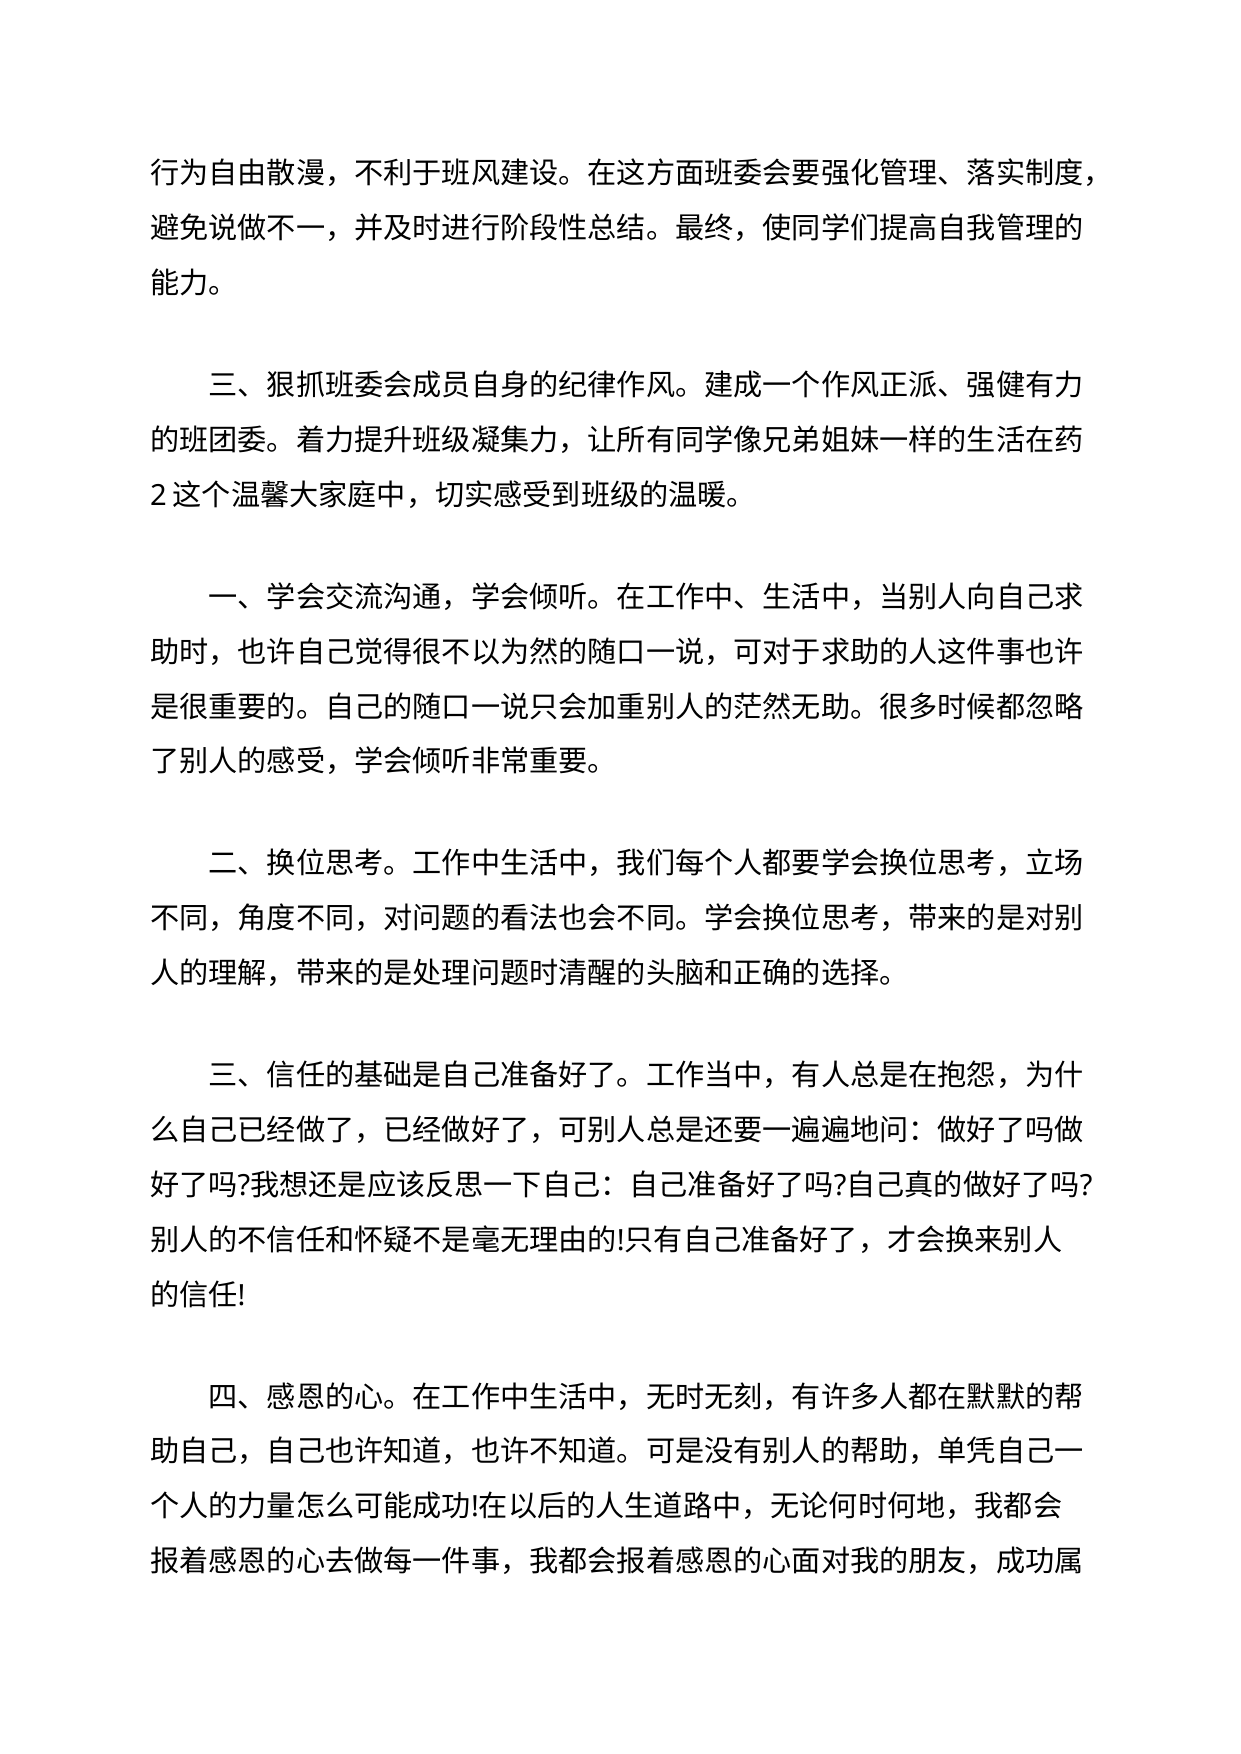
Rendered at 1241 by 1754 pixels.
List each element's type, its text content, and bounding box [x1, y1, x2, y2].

text 一、学会交流沟通，学会倾听。在工作中、生活中，当别人向自己求助时，也许自己觉得很不以为然的随口一说，可对于求助的人这件事也许是很重要的。自己的随口一说只会加重别人的茫然无助。很多时候都忽略了别人的感受，学会倾听非常重要。 [150, 573, 1090, 780]
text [150, 1373, 1090, 1580]
text 三、狠抓班委会成员自身的纪律作风。建成一个作风正派、强健有力的班团委。着力提升班级凝集力，让所有同学像兄弟姐妹一样的生活在药2这个温馨大家庭中，切实感受到班级的温暖。 [150, 362, 1090, 514]
text 二、换位思考。工作中生活中，我们每个人都要学会换位思考，立场不同，角度不同，对问题的看法也会不同。学会换位思考，带来的是对别人的理解，带来的是处理问题时清醒的头脑和正确的选择。 [150, 840, 1090, 992]
text 三、信任的基础是自己准备好了。工作当中，有人总是在抱怨，为什么自己已经做了，已经做好了，可别人总是还要一遍遍地问：做好了吗做好了吗?我想还是应该反思一下自己：自己准备好了吗?自己真的做好了吗?别人的不信任和怀疑不是毫无理由的!只有自己准备好了，才会换来别人的信任! [150, 1051, 1090, 1313]
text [150, 150, 1090, 302]
